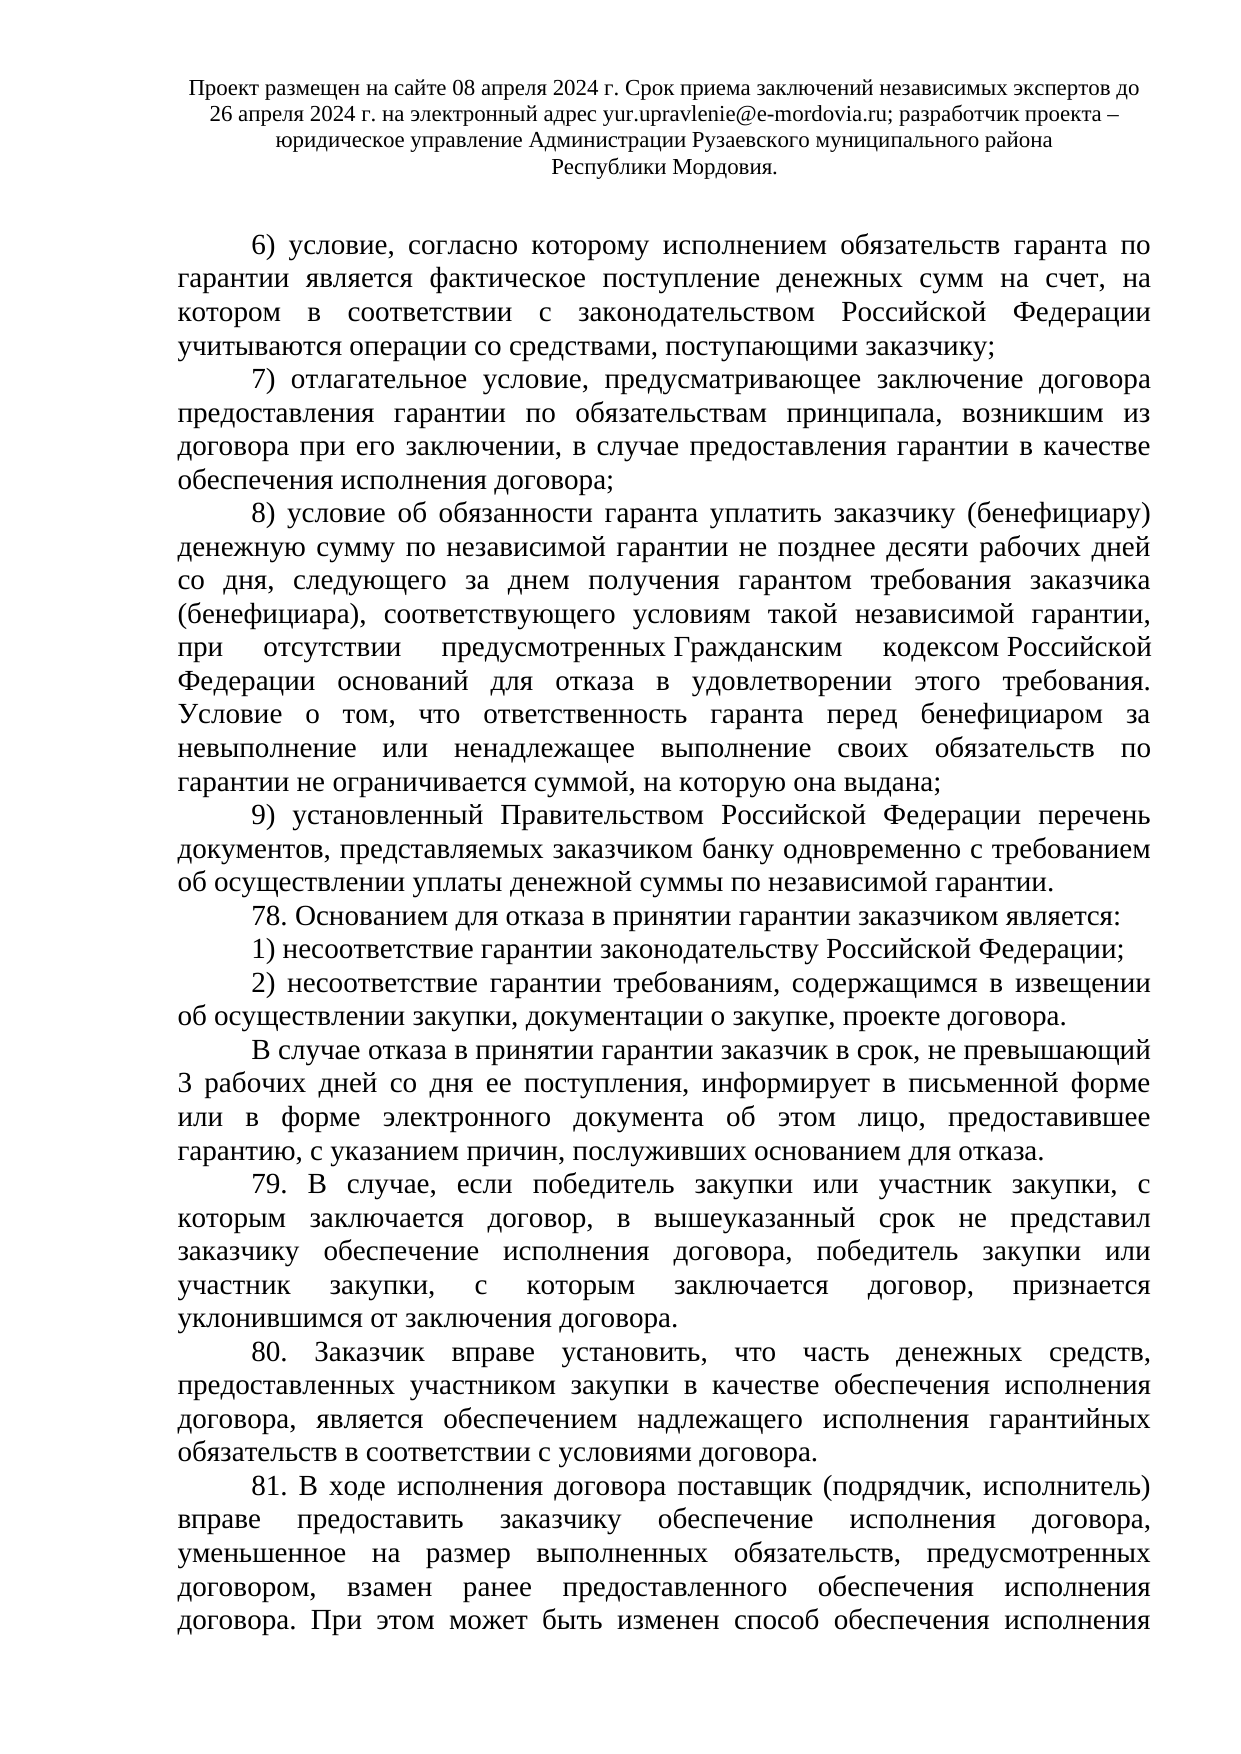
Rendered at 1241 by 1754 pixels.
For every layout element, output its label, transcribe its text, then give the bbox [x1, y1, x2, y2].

text 78. Основанием для отказа в принятии гарантии заказчиком является: [177, 898, 1152, 931]
text 79. В случае, если победитель закупки или участник закупки, с которым заключается договор, в вышеуказанный срок не представил заказчику обеспечение исполнения договора, победитель закупки или участник закупки, с которым заключается договор, признается уклонившимся от заключения договора. [177, 1166, 1152, 1334]
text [177, 1468, 1152, 1636]
text 1) несоответствие гарантии законодательству Российской Федерации; [177, 931, 1152, 965]
text 6) условие, согласно которому исполнением обязательств гаранта по гарантии является фактическое поступление денежных сумм на счет, на котором в соответствии с законодательством Российской Федерации учитываются операции со средствами, поступающими заказчику; [177, 227, 1152, 361]
text 7) отлагательное условие, предусматривающее заключение договора предоставления гарантии по обязательствам принципала, возникшим из договора при его заключении, в случае предоставления гарантии в качестве обеспечения исполнения договора; [177, 361, 1152, 495]
text 2) несоответствие гарантии требованиям, содержащимся в извещении об осуществлении закупки, документации о закупке, проекте договора. [177, 965, 1152, 1032]
text 9) установленный Правительством Российской Федерации перечень документов, представляемых заказчиком банку одновременно с требованием об осуществлении уплаты денежной суммы по независимой гарантии. [177, 797, 1152, 898]
text 80. Заказчик вправе установить, что часть денежных средств, предоставленных участником закупки в качестве обеспечения исполнения договора, является обеспечением надлежащего исполнения гарантийных обязательств в соответствии с условиями договора. [177, 1334, 1152, 1468]
text В случае отказа в принятии гарантии заказчик в срок, не превышающий 3 рабочих дней со дня ее поступления, информирует в письменной форме или в форме электронного документа об этом лицо, предоставившее гарантию, с указанием причин, послуживших основанием для отказа. [177, 1032, 1152, 1166]
text 8) условие об обязанности гаранта уплатить заказчику (бенефициару) денежную сумму по независимой гарантии не позднее десяти рабочих дней со дня, следующего за днем получения гарантом требования заказчика (бенефициара), соответствующего условиям такой независимой гарантии, при отсутствии предусмотренных Гражданским кодексом Российской Федерации оснований для отказа в удовлетворении этого требования. Условие о том, что ответственность гаранта перед бенефициаром за невыполнение или ненадлежащее выполнение своих обязательств по гарантии не ограничивается суммой, на которую она выдана; [177, 495, 1152, 797]
